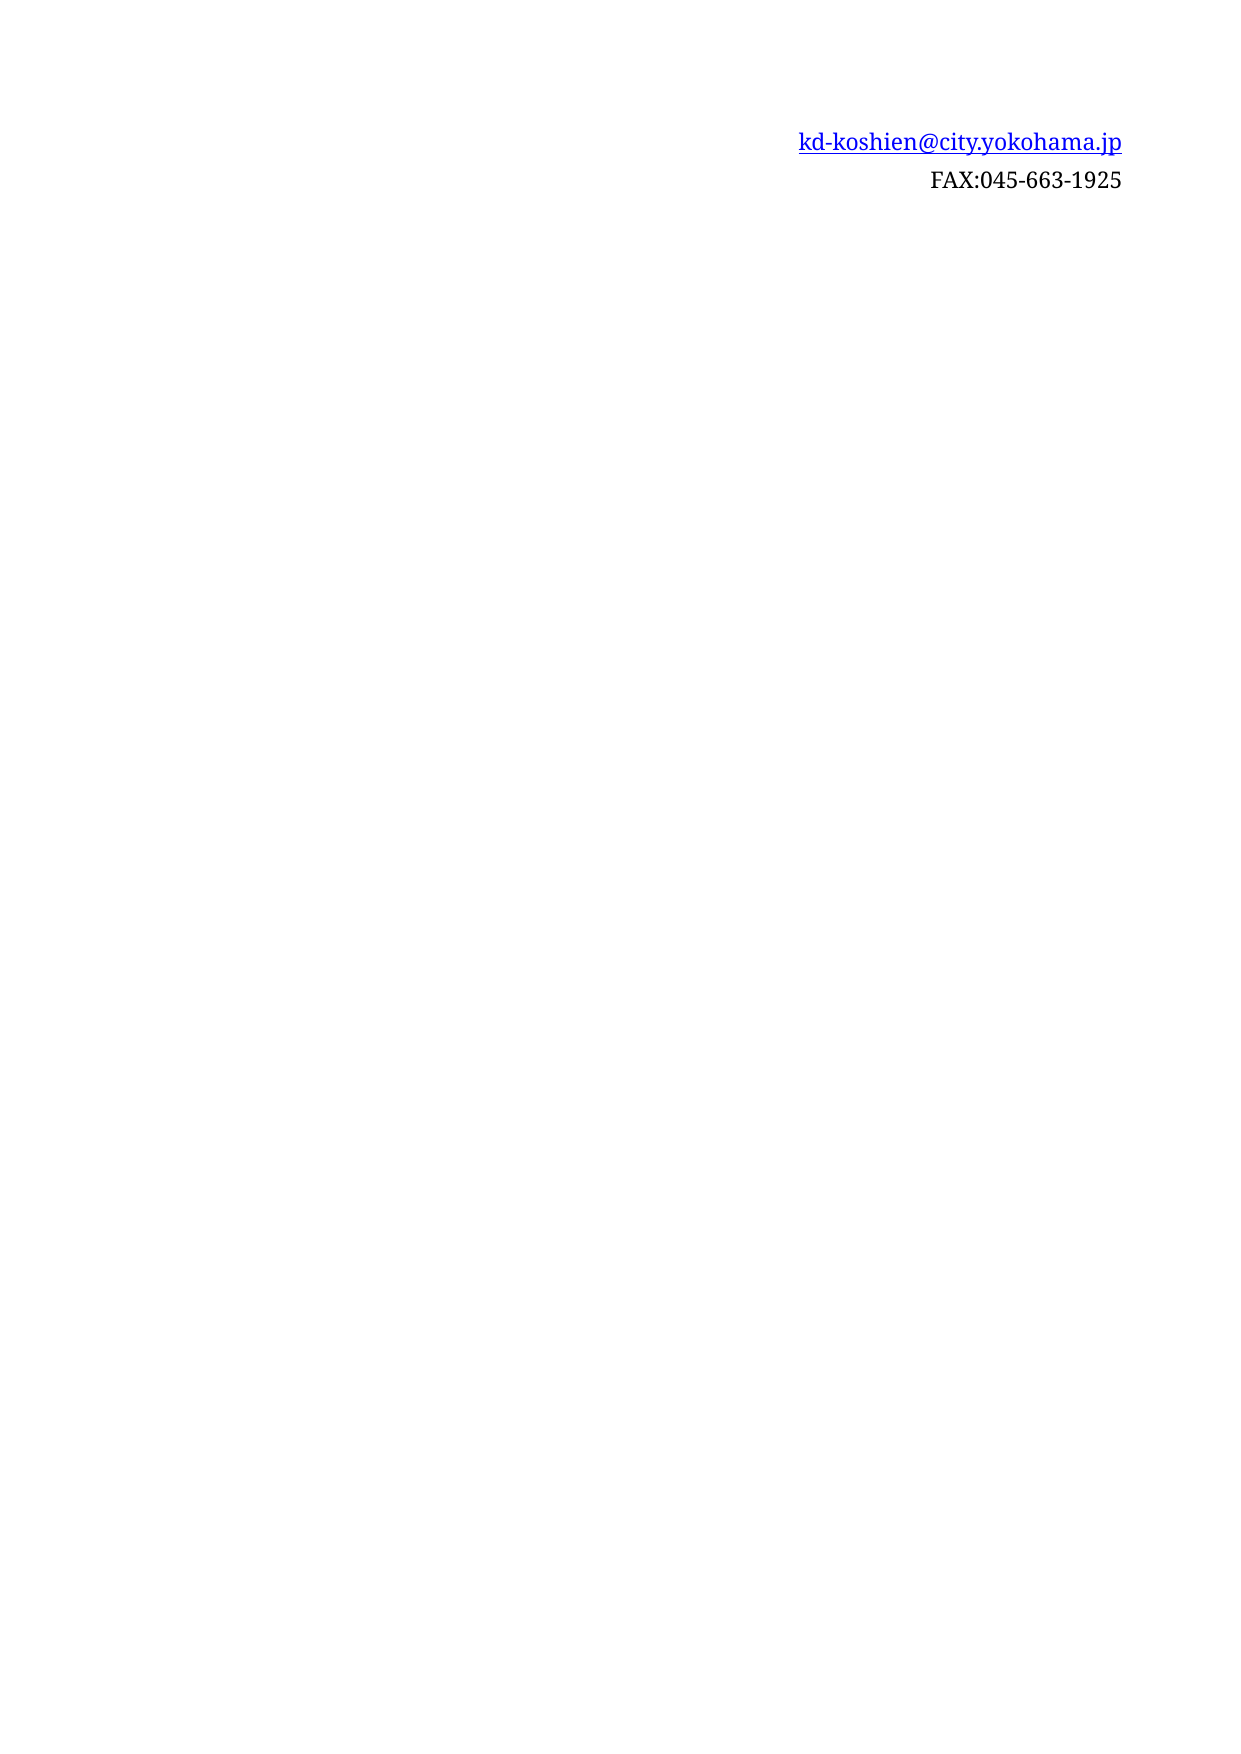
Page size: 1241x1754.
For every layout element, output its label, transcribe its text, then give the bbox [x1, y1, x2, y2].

text kd-koshien@city.yokohama.jp [118, 123, 1122, 160]
text FAX:045-663-1925 [118, 160, 1122, 198]
